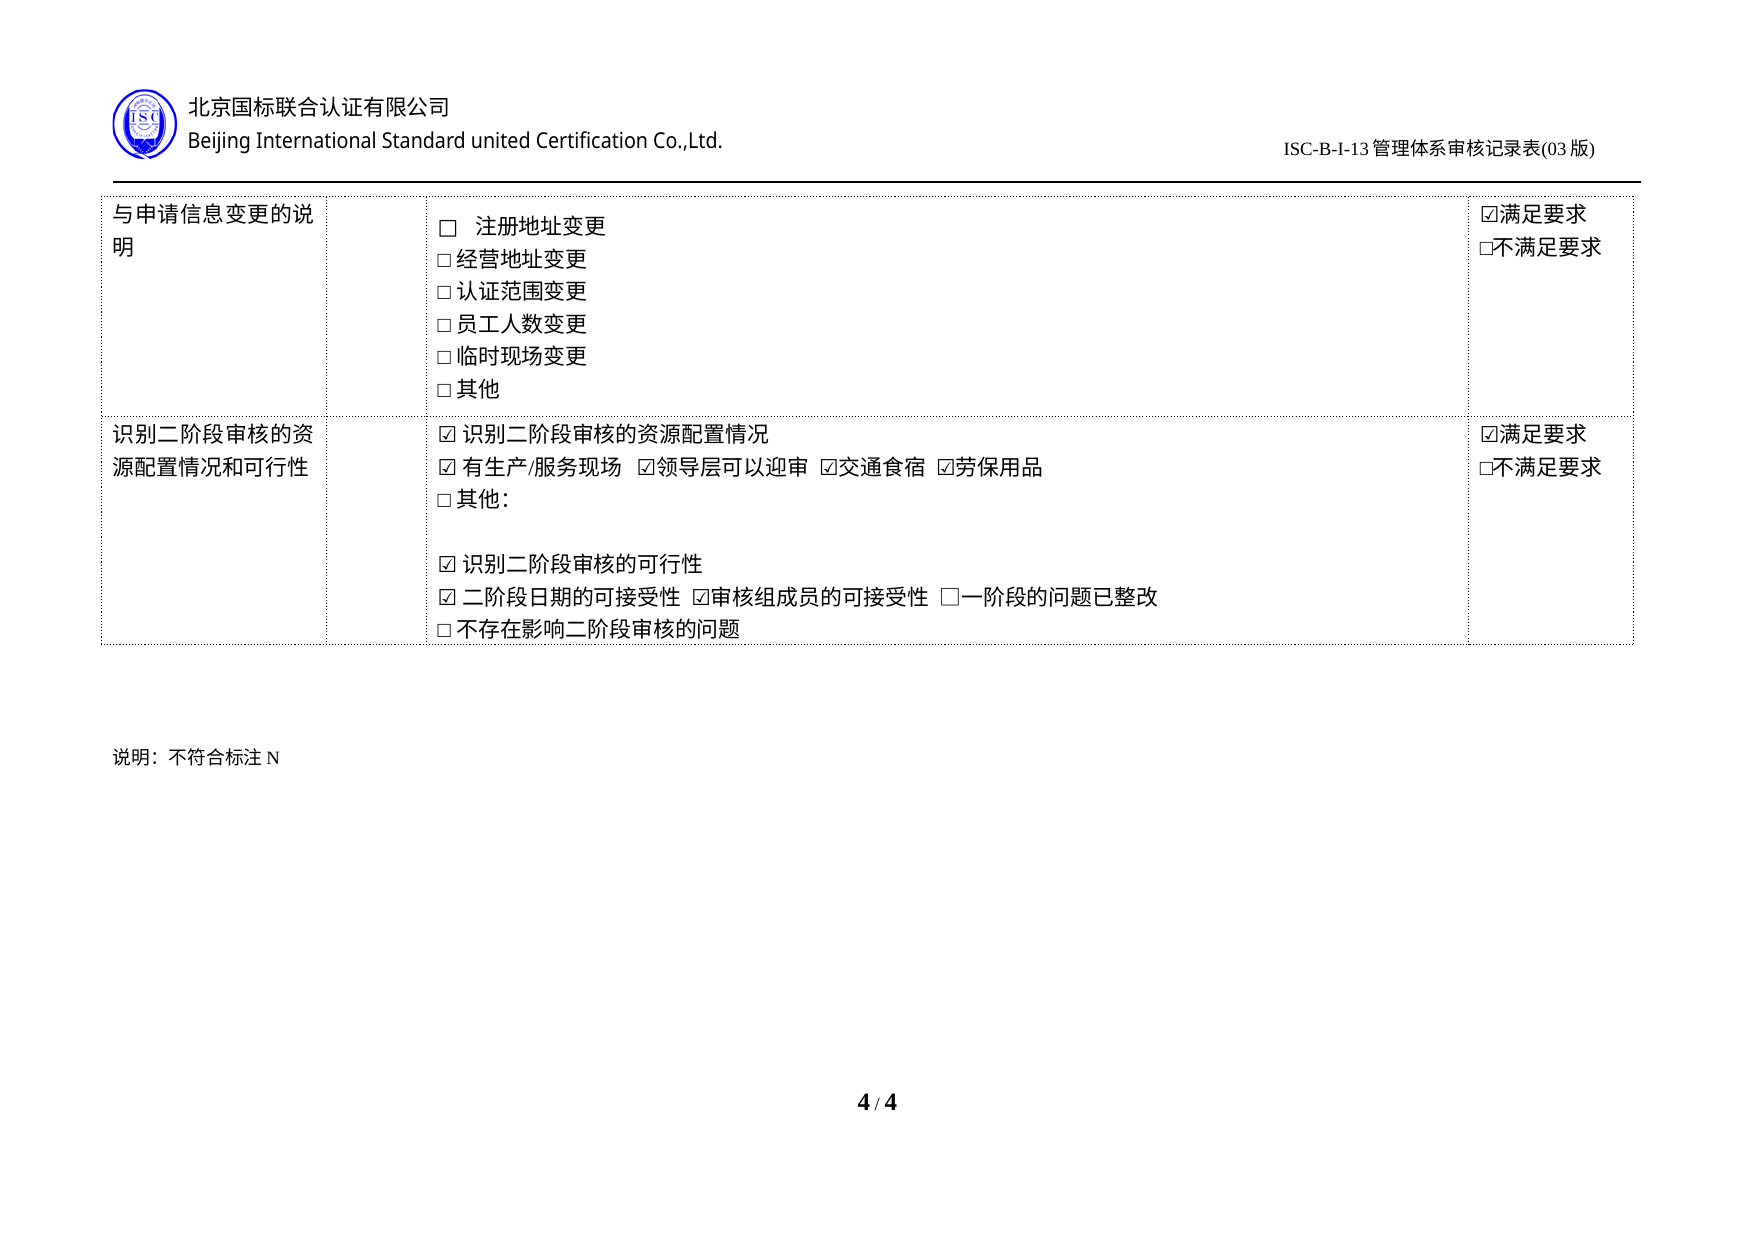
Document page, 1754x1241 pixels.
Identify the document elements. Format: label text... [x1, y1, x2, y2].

picture [112, 89, 180, 158]
table_cell [326, 416, 426, 644]
table_cell [326, 196, 426, 416]
table_cell 识别二阶段审核的资源配置情况和可行性 [101, 416, 326, 644]
table_cell 与申请信息变更的说明 [101, 196, 326, 416]
table_cell 注册地址变更 □ 经营地址变更 □ 认证范围变更 □ 员工人数变更 □ 临时现场变更 □ 其他 [426, 196, 1468, 416]
table_cell ☑ 识别二阶段审核的资源配置情况 ☑ 有生产/服务现场 ☑领导层可以迎审 ☑交通食宿 ☑劳保用品 □ 其他： ☑ 识别二阶段审核的可行性 ☑ 二阶段日期的可接受性 ☑审核组成员的可接受性 □一阶段的问题已整改 □ 不存在影响二阶段审核的问题 [426, 416, 1468, 644]
table_cell ☑满足要求 □不满足要求 [1468, 416, 1633, 644]
table_cell ☑满足要求 □不满足要求 [1468, 196, 1633, 416]
text 说明：不符合标注N [112, 743, 1641, 770]
